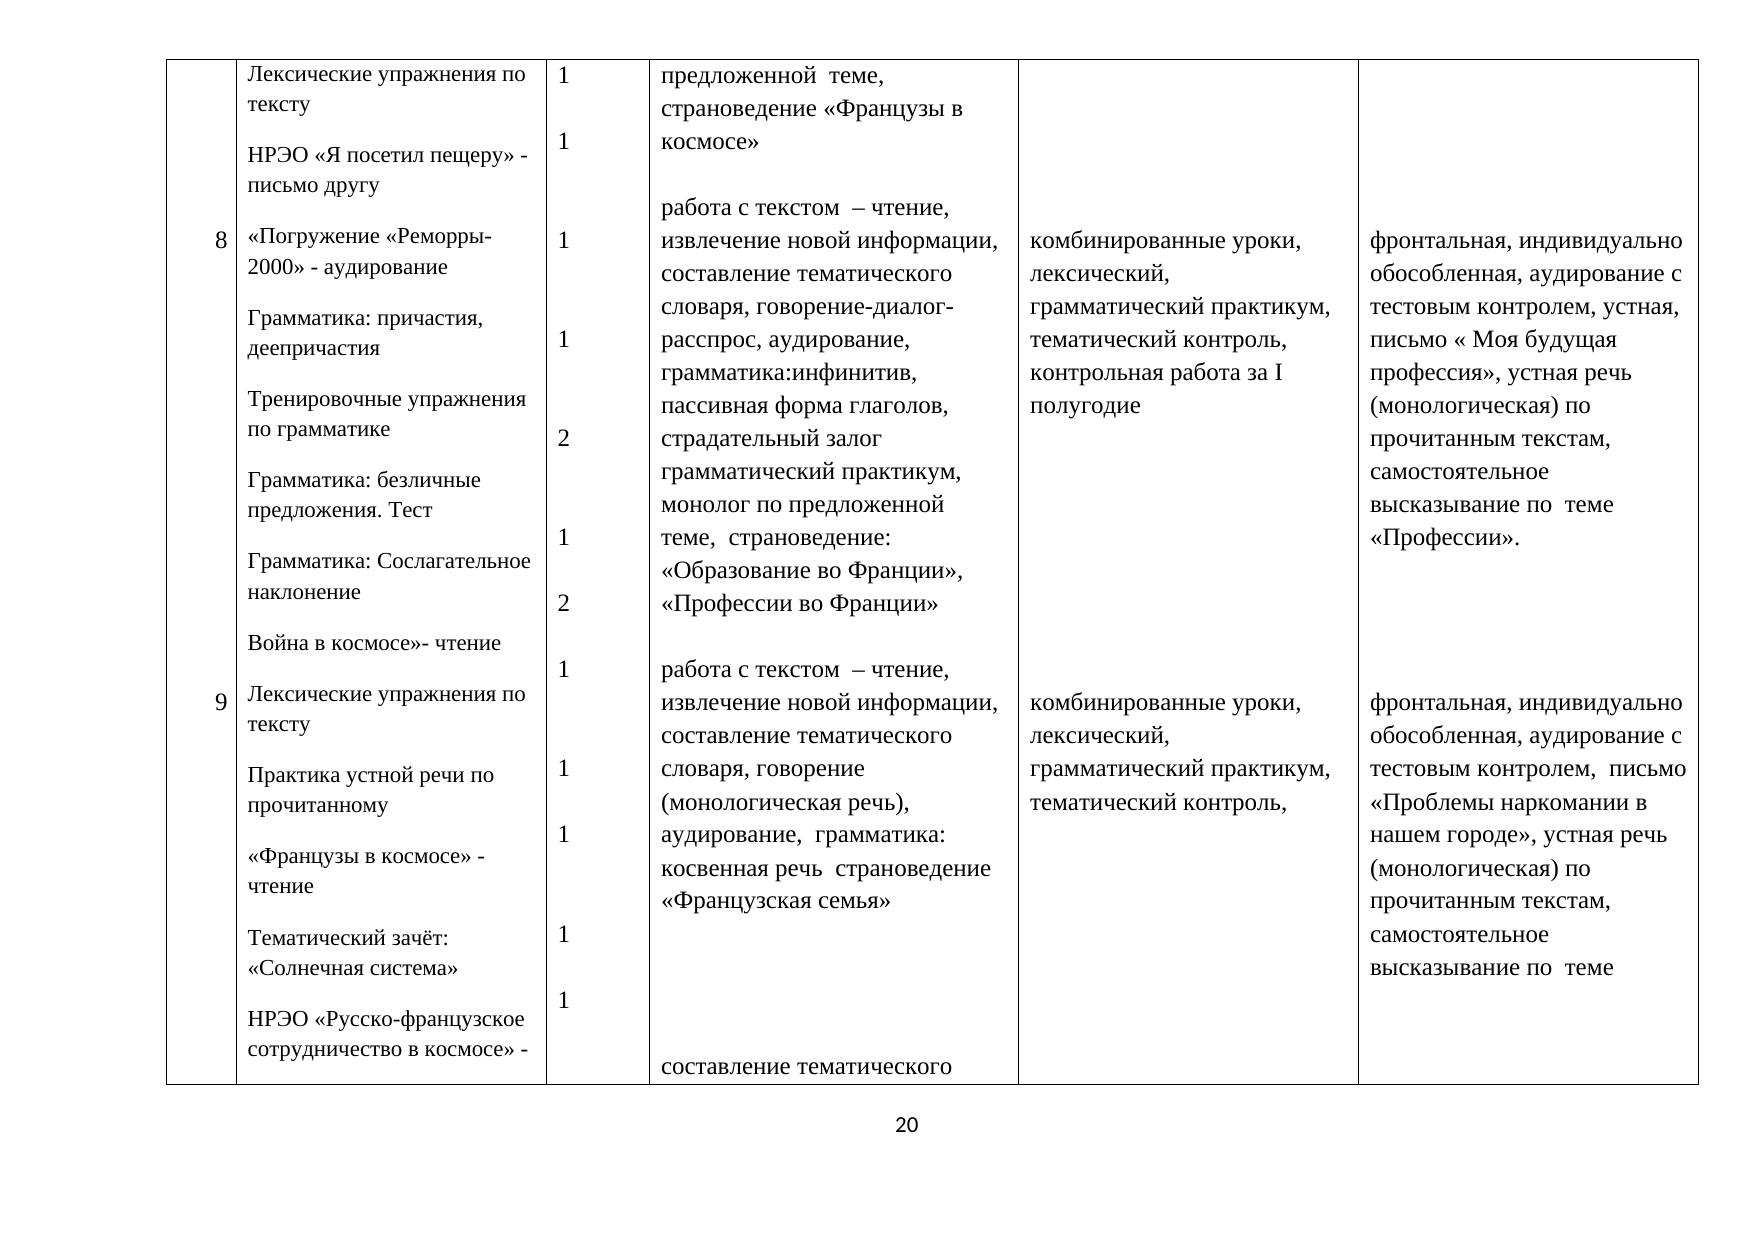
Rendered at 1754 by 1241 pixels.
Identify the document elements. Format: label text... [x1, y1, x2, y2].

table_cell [547, 60, 649, 1084]
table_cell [1359, 60, 1698, 1084]
table_cell 7 8 9 10 [167, 60, 236, 1084]
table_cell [650, 60, 1018, 1084]
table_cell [1019, 60, 1358, 1084]
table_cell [237, 60, 546, 1084]
